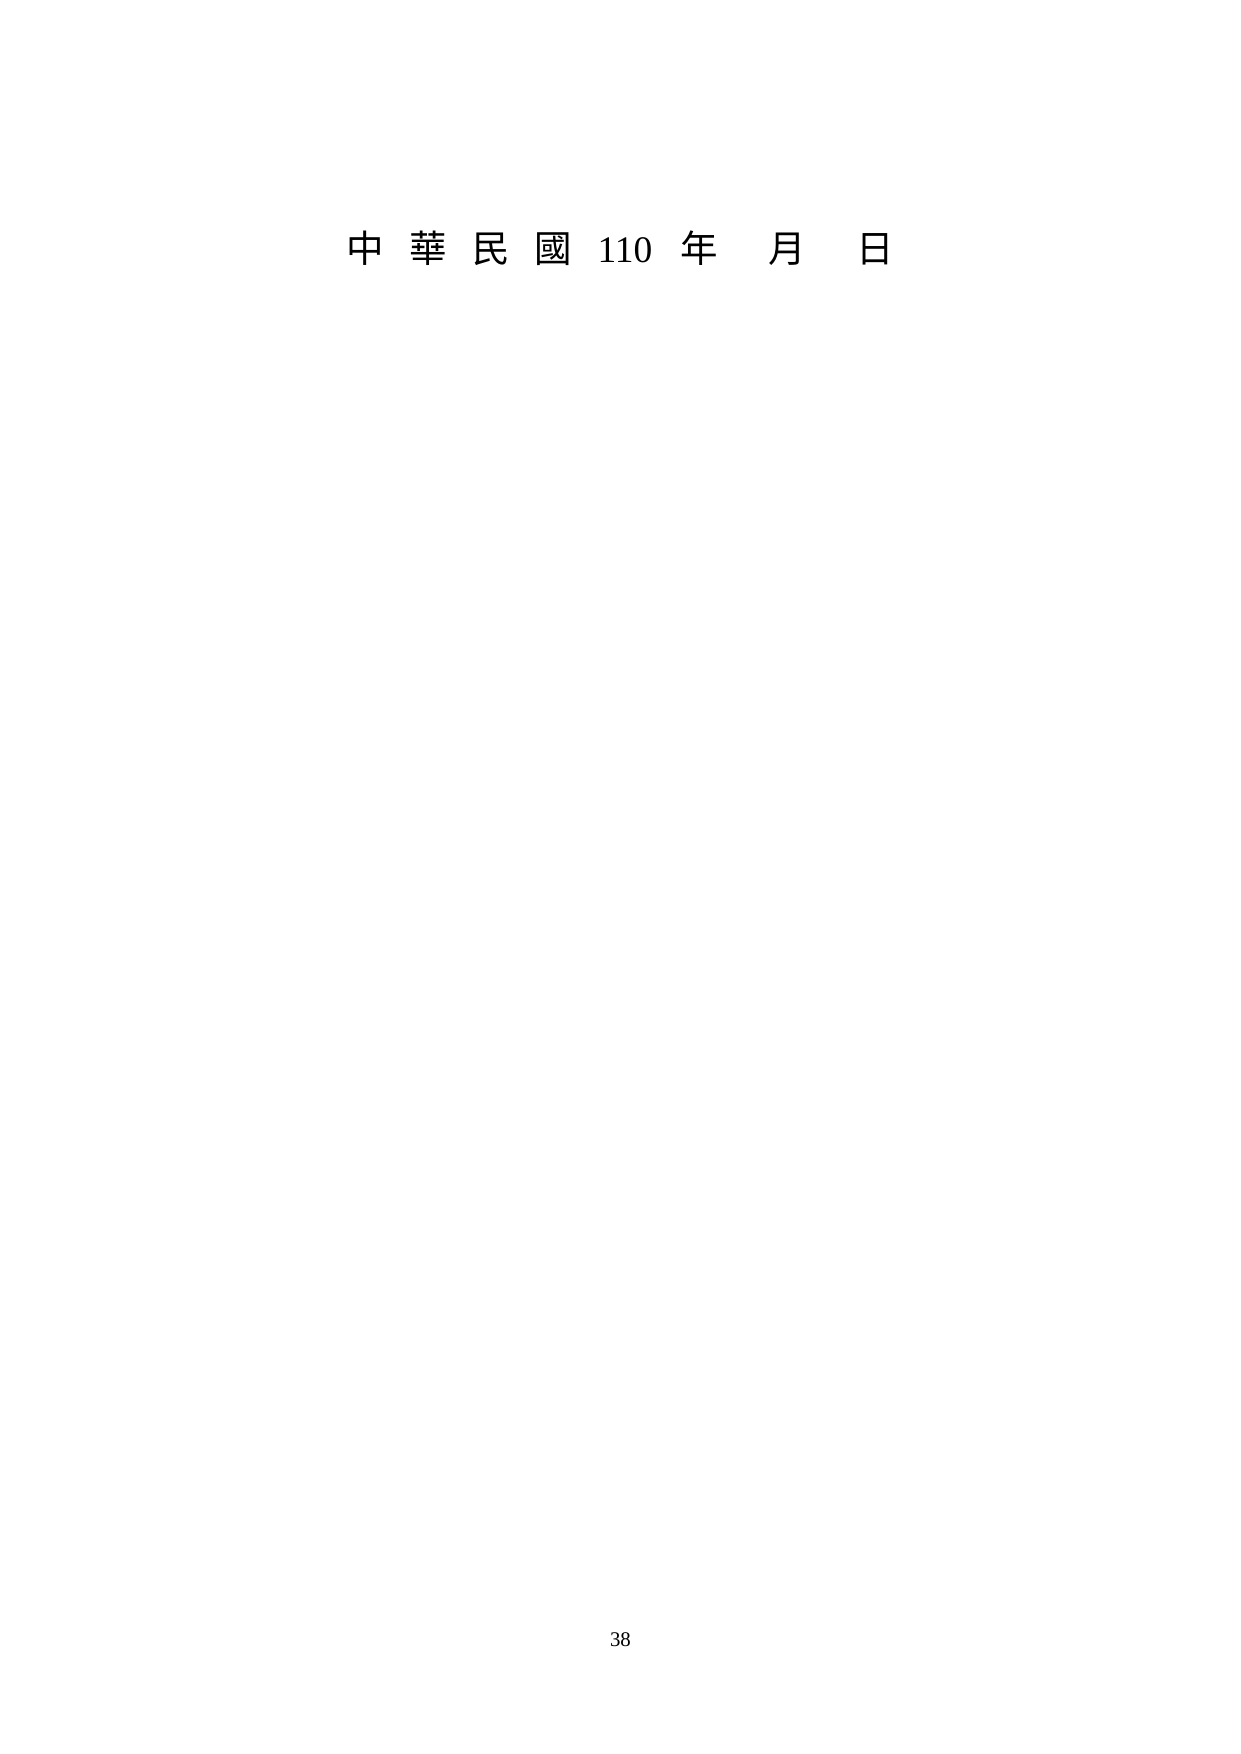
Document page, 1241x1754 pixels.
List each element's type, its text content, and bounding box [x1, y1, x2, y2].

text 中 華 民 國 110 年 月 日 [118, 219, 1122, 273]
